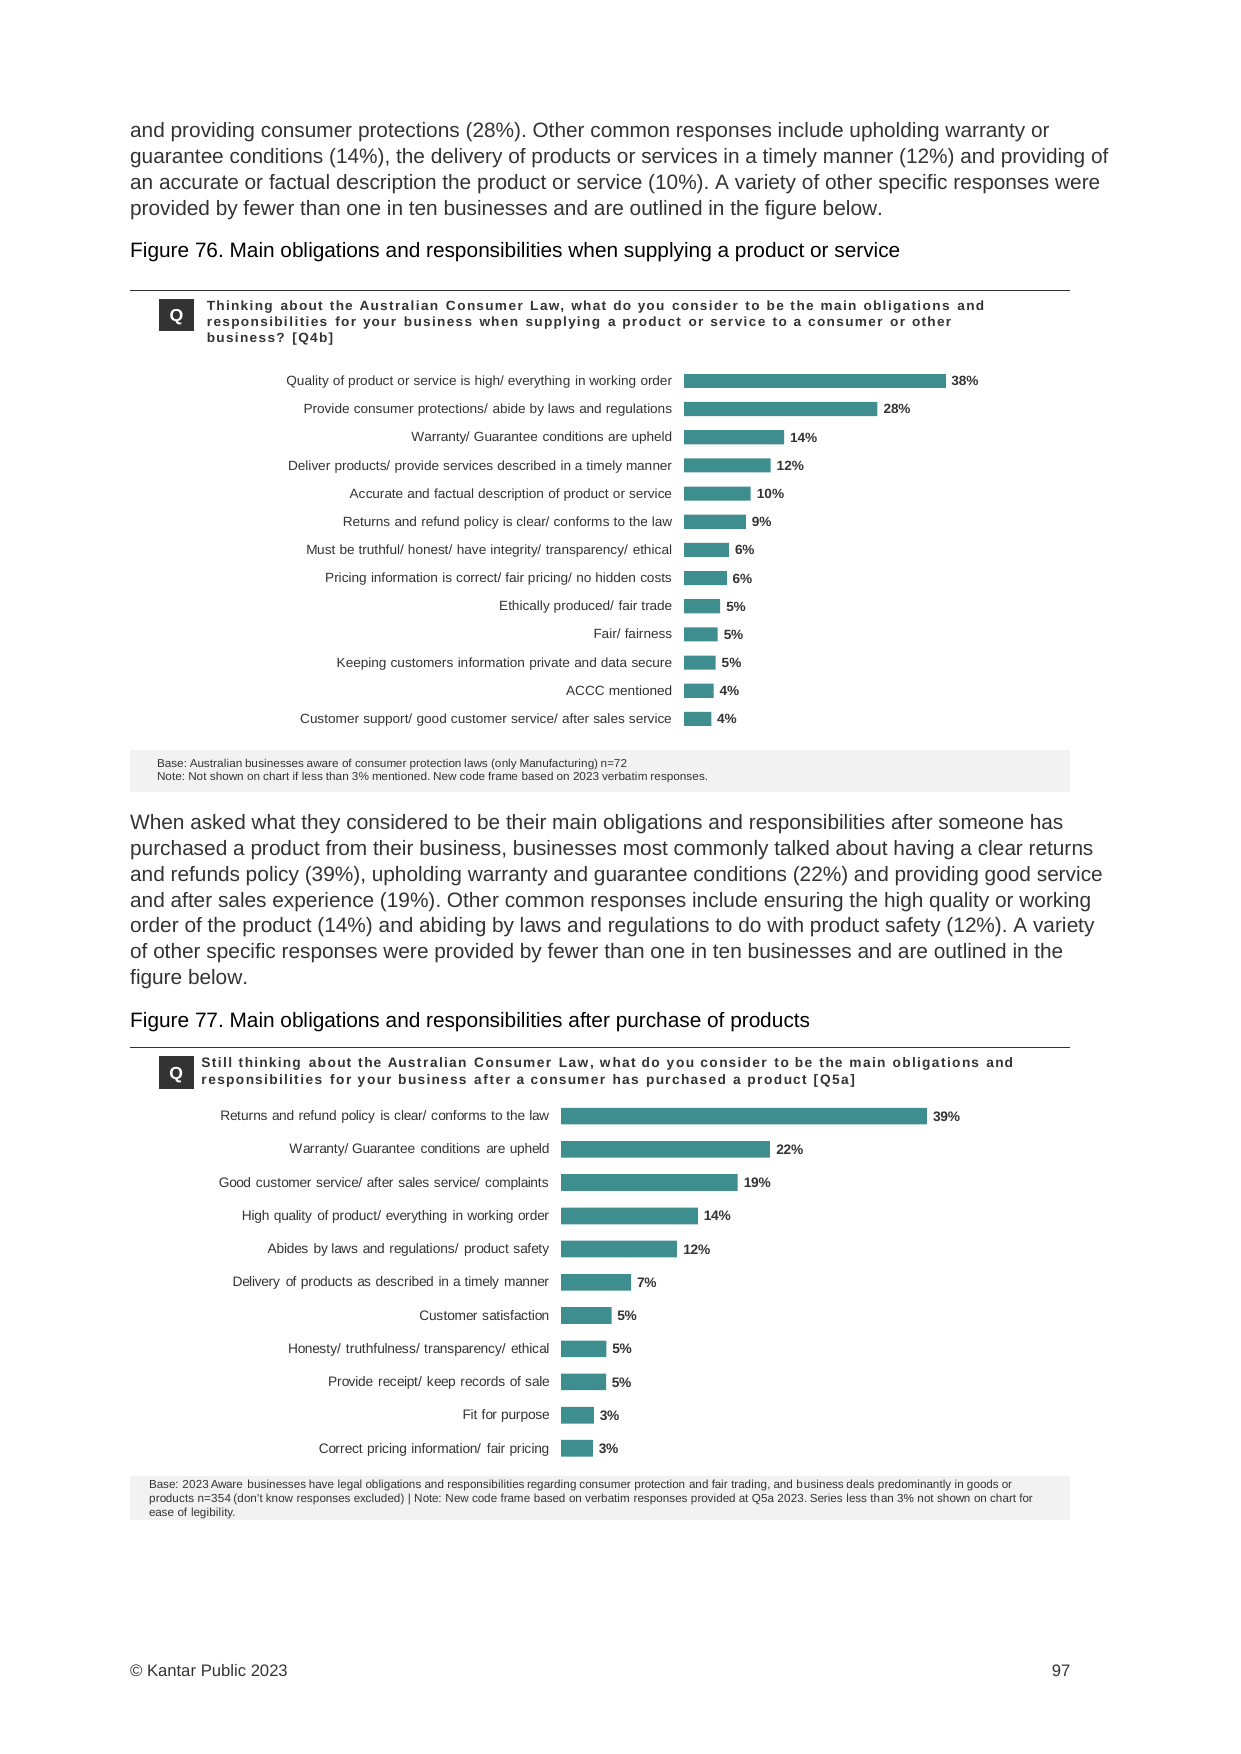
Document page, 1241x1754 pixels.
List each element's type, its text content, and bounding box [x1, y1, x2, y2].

text Figure 76. Main obligations and responsibilities when supplying a product or service [130, 238, 1100, 262]
text When asked what they considered to be their main obligations and responsibilities after someone has purchased a product from their business, businesses most commonly talked about having a clear returns and refunds policy (39%), upholding warranty and guarantee conditions (22%) and providing good service and after sales experience (19%). Other common responses include ensuring the high quality or working order of the product (14%) and abiding by laws and regulations to do with product safety (12%). A variety of other specific responses were provided by fewer than one in ten businesses and are outlined in the figure below. [130, 810, 1110, 989]
text Figure 77. Main obligations and responsibilities after purchase of products [130, 1007, 1100, 1031]
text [130, 118, 1110, 219]
